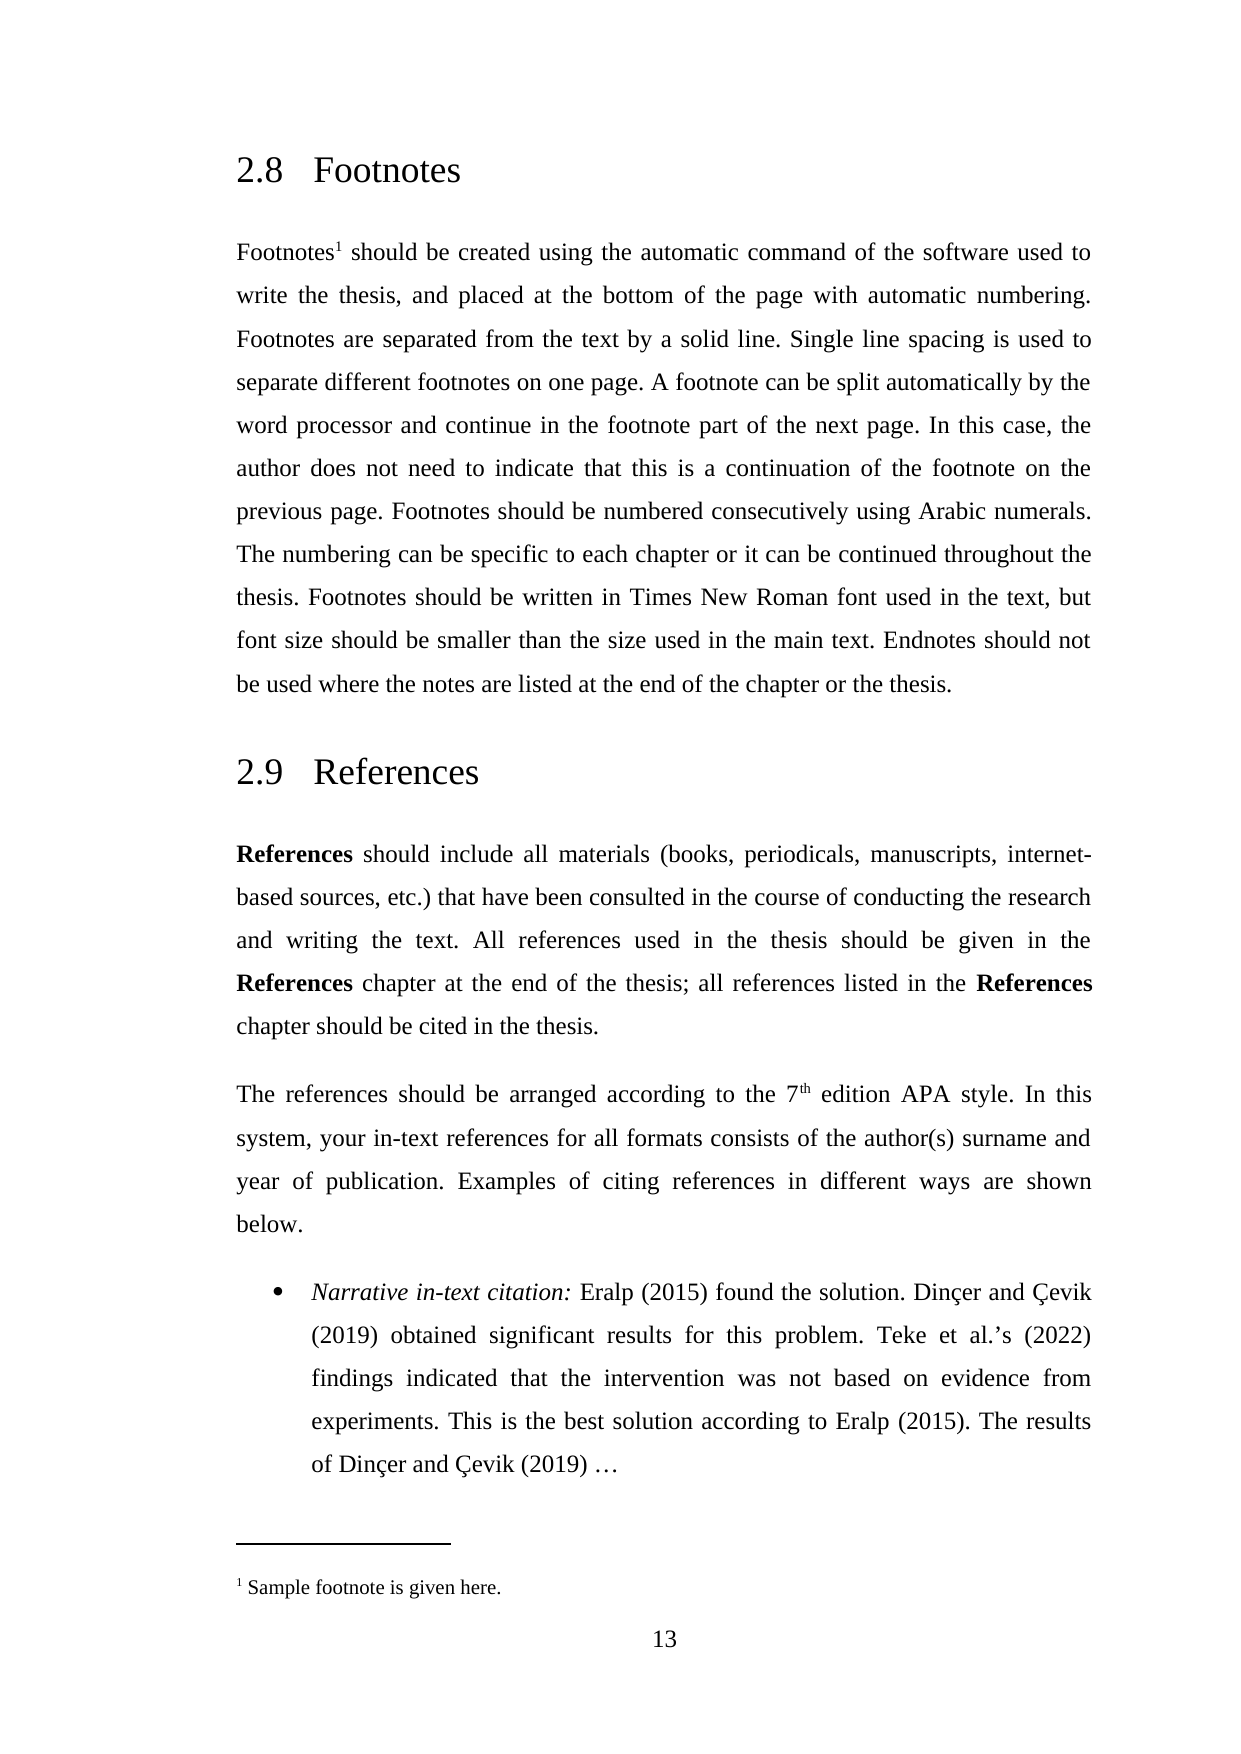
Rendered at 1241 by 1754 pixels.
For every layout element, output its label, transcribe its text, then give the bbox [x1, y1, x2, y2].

text Footnotes should be created using the automatic command of the software used to write the thesis, and placed at the bottom of the page with automatic numbering. Footnotes are separated from the text by a solid line. Single line spacing is used to separate different footnotes on one page. A footnote can be split automatically by the word processor and continue in the footnote part of the next page. In this case, the author does not need to indicate that this is a continuation of the footnote on the previous page. Footnotes should be numbered consecutively using Arabic numerals. The numbering can be specific to each chapter or it can be continued throughout the thesis. Footnotes should be written in Times New Roman font used in the text, but font size should be smaller than the size used in the main text. Endnotes should not be used where the notes are listed at the end of the chapter or the thesis. [236, 237, 1092, 697]
text 2.9 References [236, 749, 1092, 792]
list Narrative in-text citation: Eralp (2015) found the solution. Dinçer and Çevik (2019) obtained significant results for this problem. Teke et al.’s (2022) findings indicated that the intervention was not based on evidence from experiments. This is the best solution according to Eralp (2015). The results of Dinçer and Çevik (2019) … [274, 1277, 1092, 1478]
text References should include all materials (books, periodicals, manuscripts, internet-based sources, etc.) that have been consulted in the course of conducting the research and writing the text. All references used in the thesis should be given in the References chapter at the end of the thesis; all references listed in the References chapter should be cited in the thesis. [236, 839, 1092, 1040]
text The references should be arranged according to the 7th edition APA style. In this system, your in-text references for all formats consists of the author(s) surname and year of publication. Examples of citing references in different ways are shown below. [236, 1079, 1092, 1238]
text 2.8 Footnotes [236, 148, 1092, 191]
